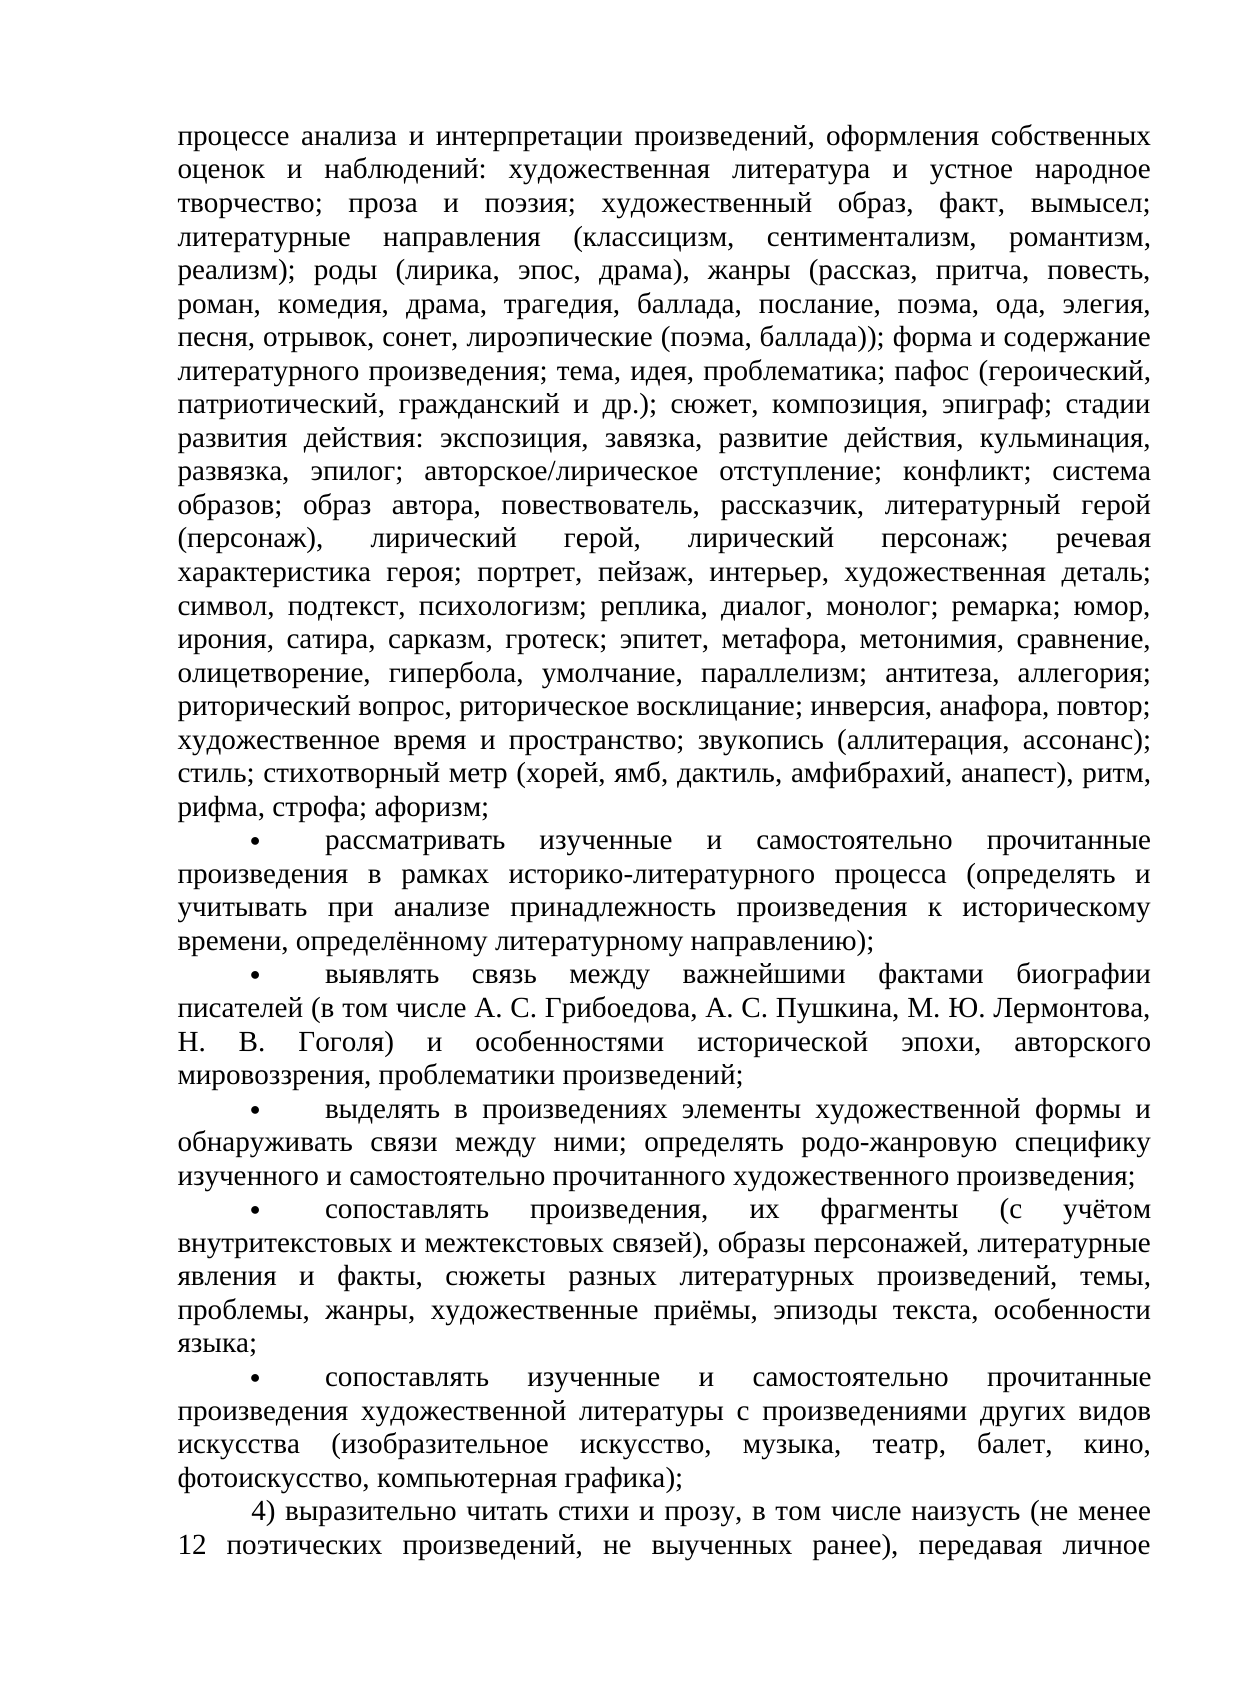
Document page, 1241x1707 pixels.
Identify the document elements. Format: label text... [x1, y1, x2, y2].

list сопоставлять изученные и самостоятельно прочитанные произведения художественной литературы с произведениями других видов искусства (изобразительное искусство, музыка, театр, балет, кино, фотоискусство, компьютерная графика); [177, 1359, 1152, 1493]
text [177, 1493, 1152, 1560]
list сопоставлять произведения, их фрагменты (с учётом внутритекстовых и межтекстовых связей), образы персонажей, литературные явления и факты, сюжеты разных литературных произведений, темы, проблемы, жанры, художественные приёмы, эпизоды текста, особенности языка; [177, 1191, 1152, 1359]
list рассматривать изученные и самостоятельно прочитанные произведения в рамках историко-литературного процесса (определять и учитывать при анализе принадлежность произведения к историческому времени, определённому литературному направлению); [177, 822, 1152, 957]
list выявлять связь между важнейшими фактами биографии писателей (в том числе А. С. Грибоедова, А. С. Пушкина, М. Ю. Лермонтова, Н. В. Гоголя) и особенностями исторической эпохи, авторского мировоззрения, проблематики произведений; [177, 957, 1152, 1091]
list выделять в произведениях элементы художественной формы и обнаруживать связи между ними; определять родо-жанровую специфику изученного и самостоятельно прочитанного художественного произведения; [177, 1091, 1152, 1191]
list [177, 118, 1152, 822]
